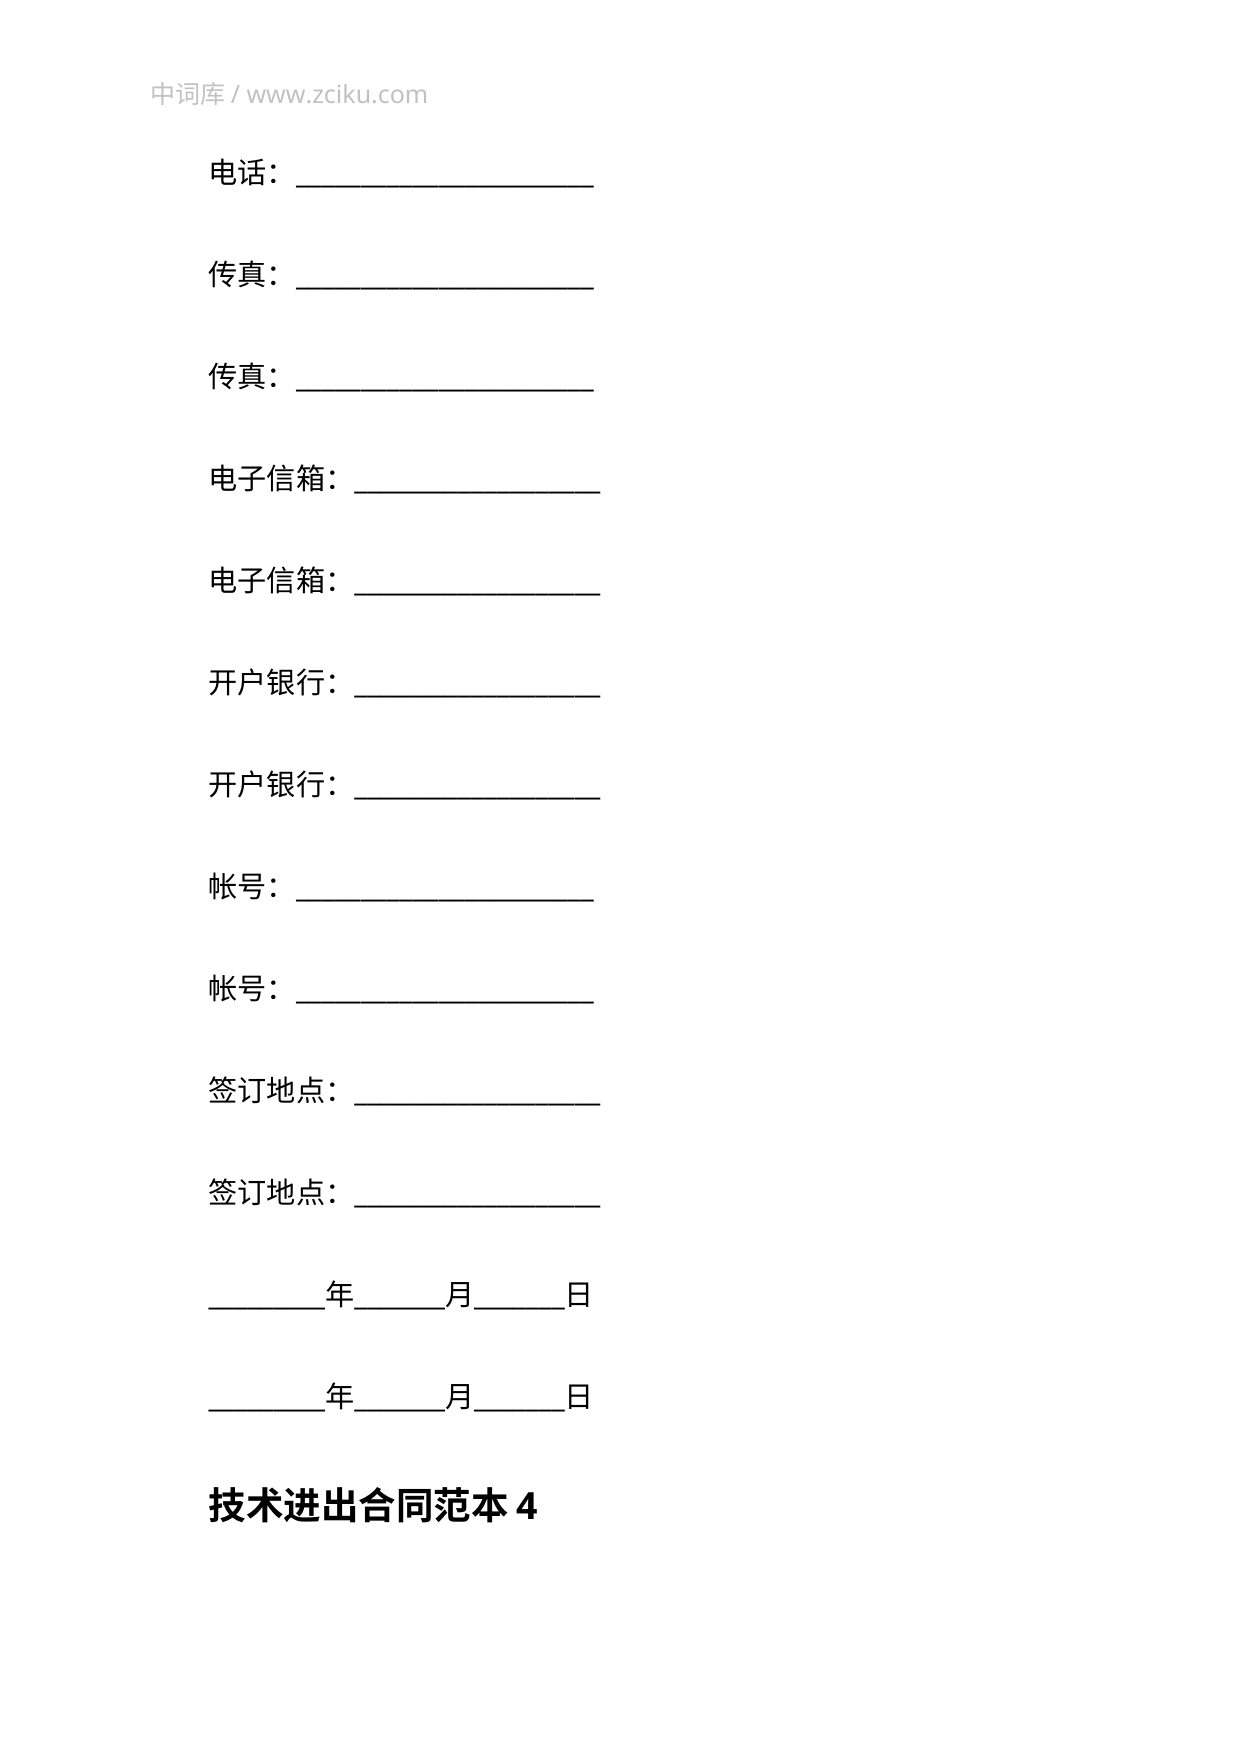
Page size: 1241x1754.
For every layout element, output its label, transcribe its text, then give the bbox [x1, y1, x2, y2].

text 帐号：_______________________ [150, 864, 1090, 906]
text 传真：_______________________ [150, 354, 1090, 396]
text 开户银行：___________________ [150, 762, 1090, 804]
text 帐号：_______________________ [150, 966, 1090, 1008]
text 签订地点：___________________ [150, 1170, 1090, 1212]
text 传真：_______________________ [150, 252, 1090, 294]
text 开户银行：___________________ [150, 660, 1090, 702]
text 电子信箱：___________________ [150, 558, 1090, 600]
text _________年_______月_______日 [150, 1272, 1090, 1314]
text 技术进出合同范本4 [150, 1476, 1090, 1530]
text 签订地点：___________________ [150, 1068, 1090, 1110]
text _________年_______月_______日 [150, 1374, 1090, 1416]
text 电子信箱：___________________ [150, 456, 1090, 498]
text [150, 150, 1090, 192]
